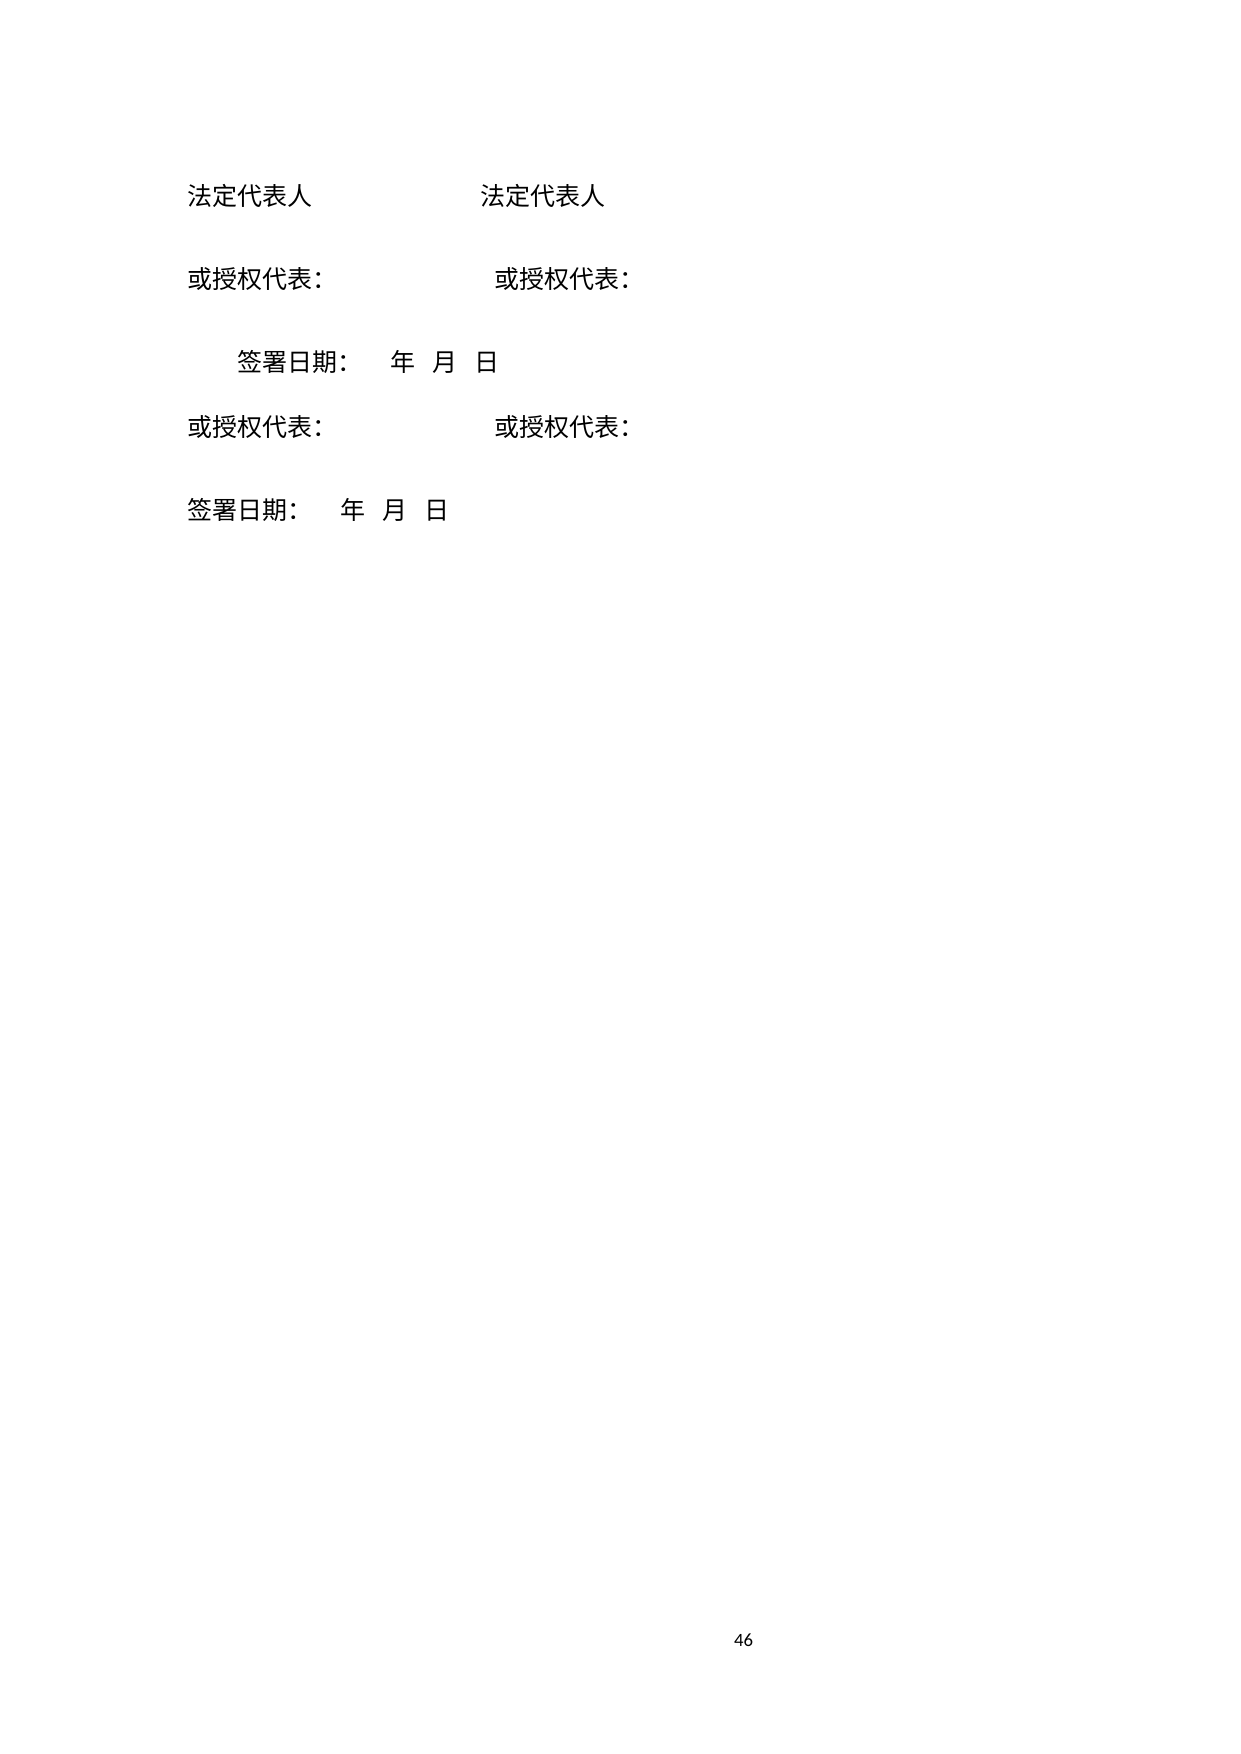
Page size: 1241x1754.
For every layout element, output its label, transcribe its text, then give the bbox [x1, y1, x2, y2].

text 签署日期： 年 月 日 [187, 476, 1053, 541]
text 签署日期： 年 月 日 [187, 328, 1053, 393]
text 或授权代表： 或授权代表： [187, 393, 1053, 458]
text 法定代表人 法定代表人 [187, 162, 1053, 227]
text 或授权代表： 或授权代表： [187, 245, 1053, 310]
